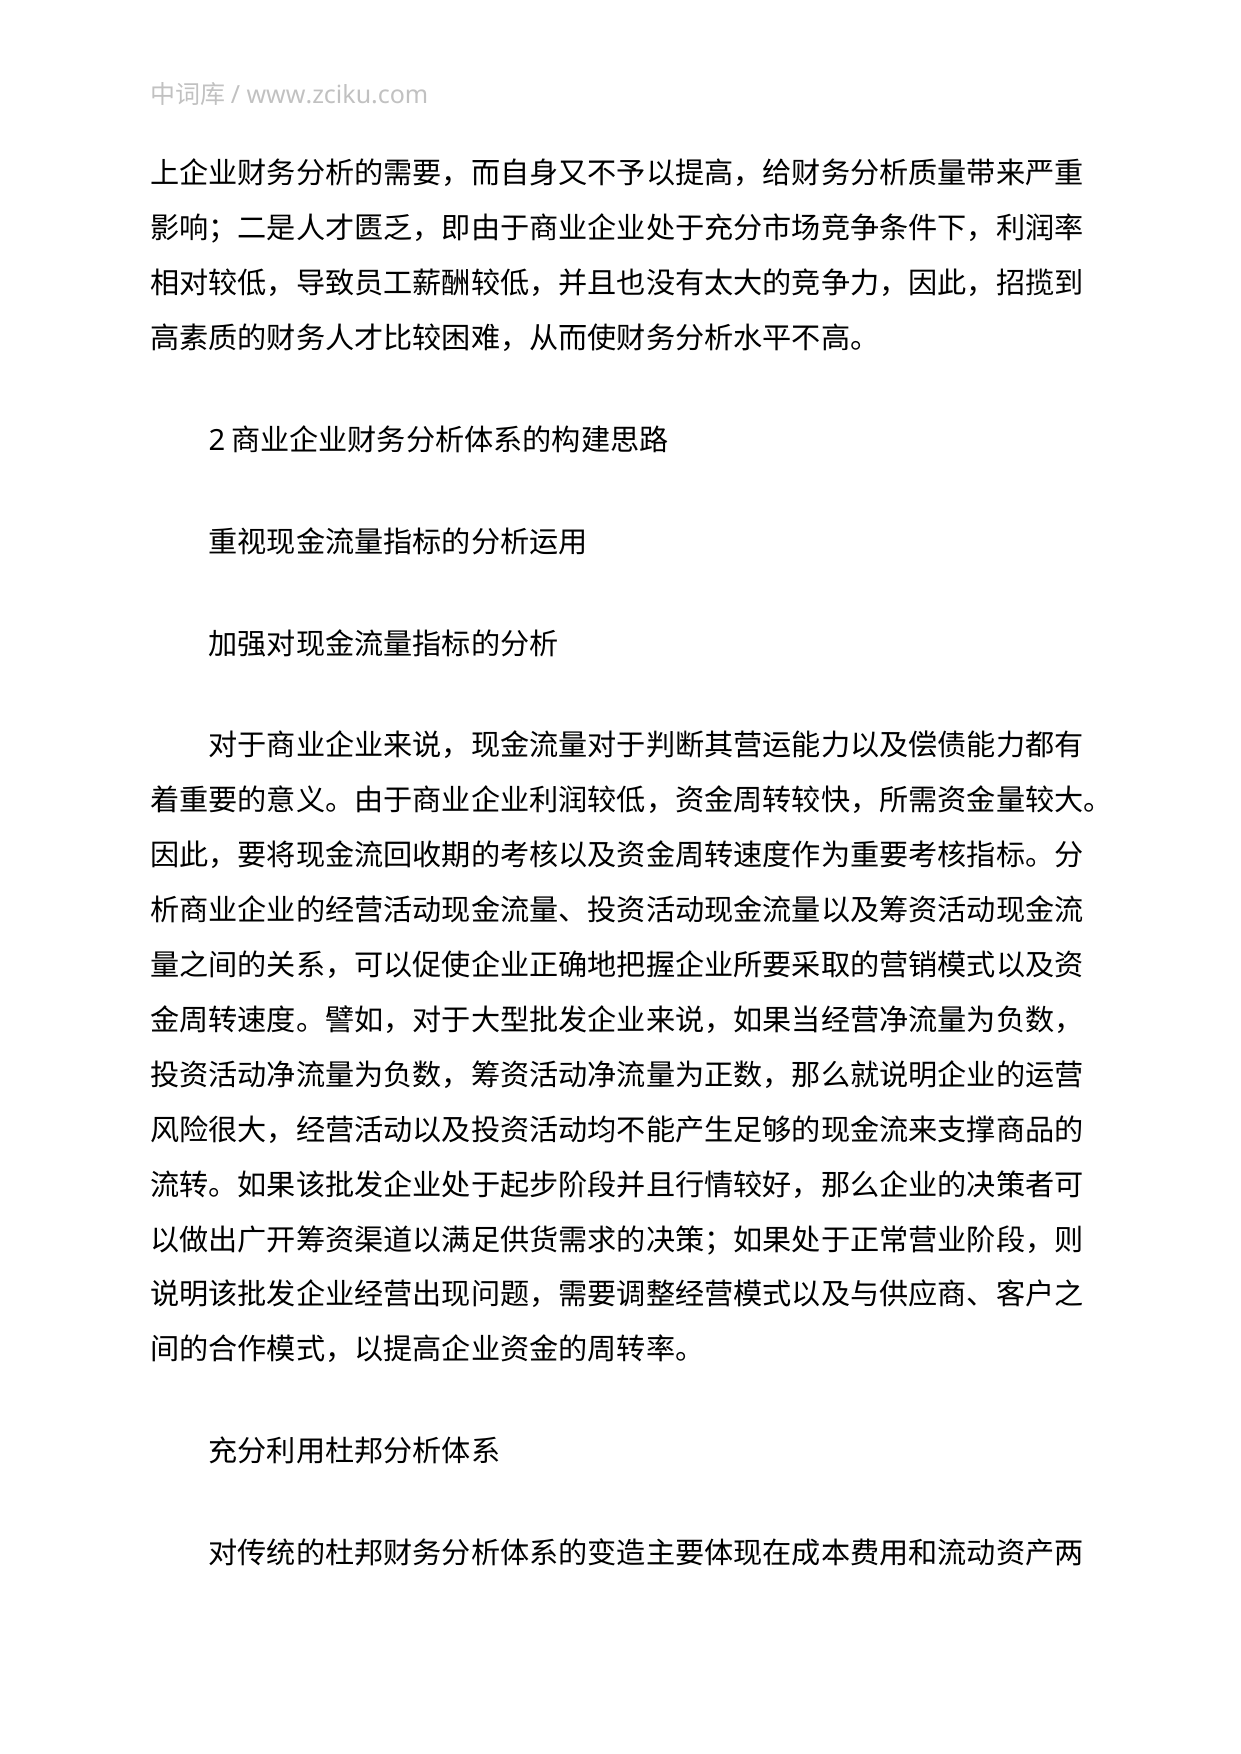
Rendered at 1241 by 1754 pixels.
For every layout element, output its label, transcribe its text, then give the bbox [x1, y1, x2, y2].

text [150, 1529, 1090, 1572]
text 加强对现金流量指标的分析 [150, 620, 1090, 662]
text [150, 150, 1090, 357]
text 重视现金流量指标的分析运用 [150, 518, 1090, 561]
text 充分利用杜邦分析体系 [150, 1428, 1090, 1470]
text 2商业企业财务分析体系的构建思路 [150, 416, 1090, 459]
text 对于商业企业来说，现金流量对于判断其营运能力以及偿债能力都有着重要的意义。由于商业企业利润较低，资金周转较快，所需资金量较大。因此，要将现金流回收期的考核以及资金周转速度作为重要考核指标。分析商业企业的经营活动现金流量、投资活动现金流量以及筹资活动现金流量之间的关系，可以促使企业正确地把握企业所要采取的营销模式以及资金周转速度。譬如，对于大型批发企业来说，如果当经营净流量为负数，投资活动净流量为负数，筹资活动净流量为正数，那么就说明企业的运营风险很大，经营活动以及投资活动均不能产生足够的现金流来支撑商品的流转。如果该批发企业处于起步阶段并且行情较好，那么企业的决策者可以做出广开筹资渠道以满足供货需求的决策；如果处于正常营业阶段，则说明该批发企业经营出现问题，需要调整经营模式以及与供应商、客户之间的合作模式，以提高企业资金的周转率。 [150, 722, 1090, 1368]
